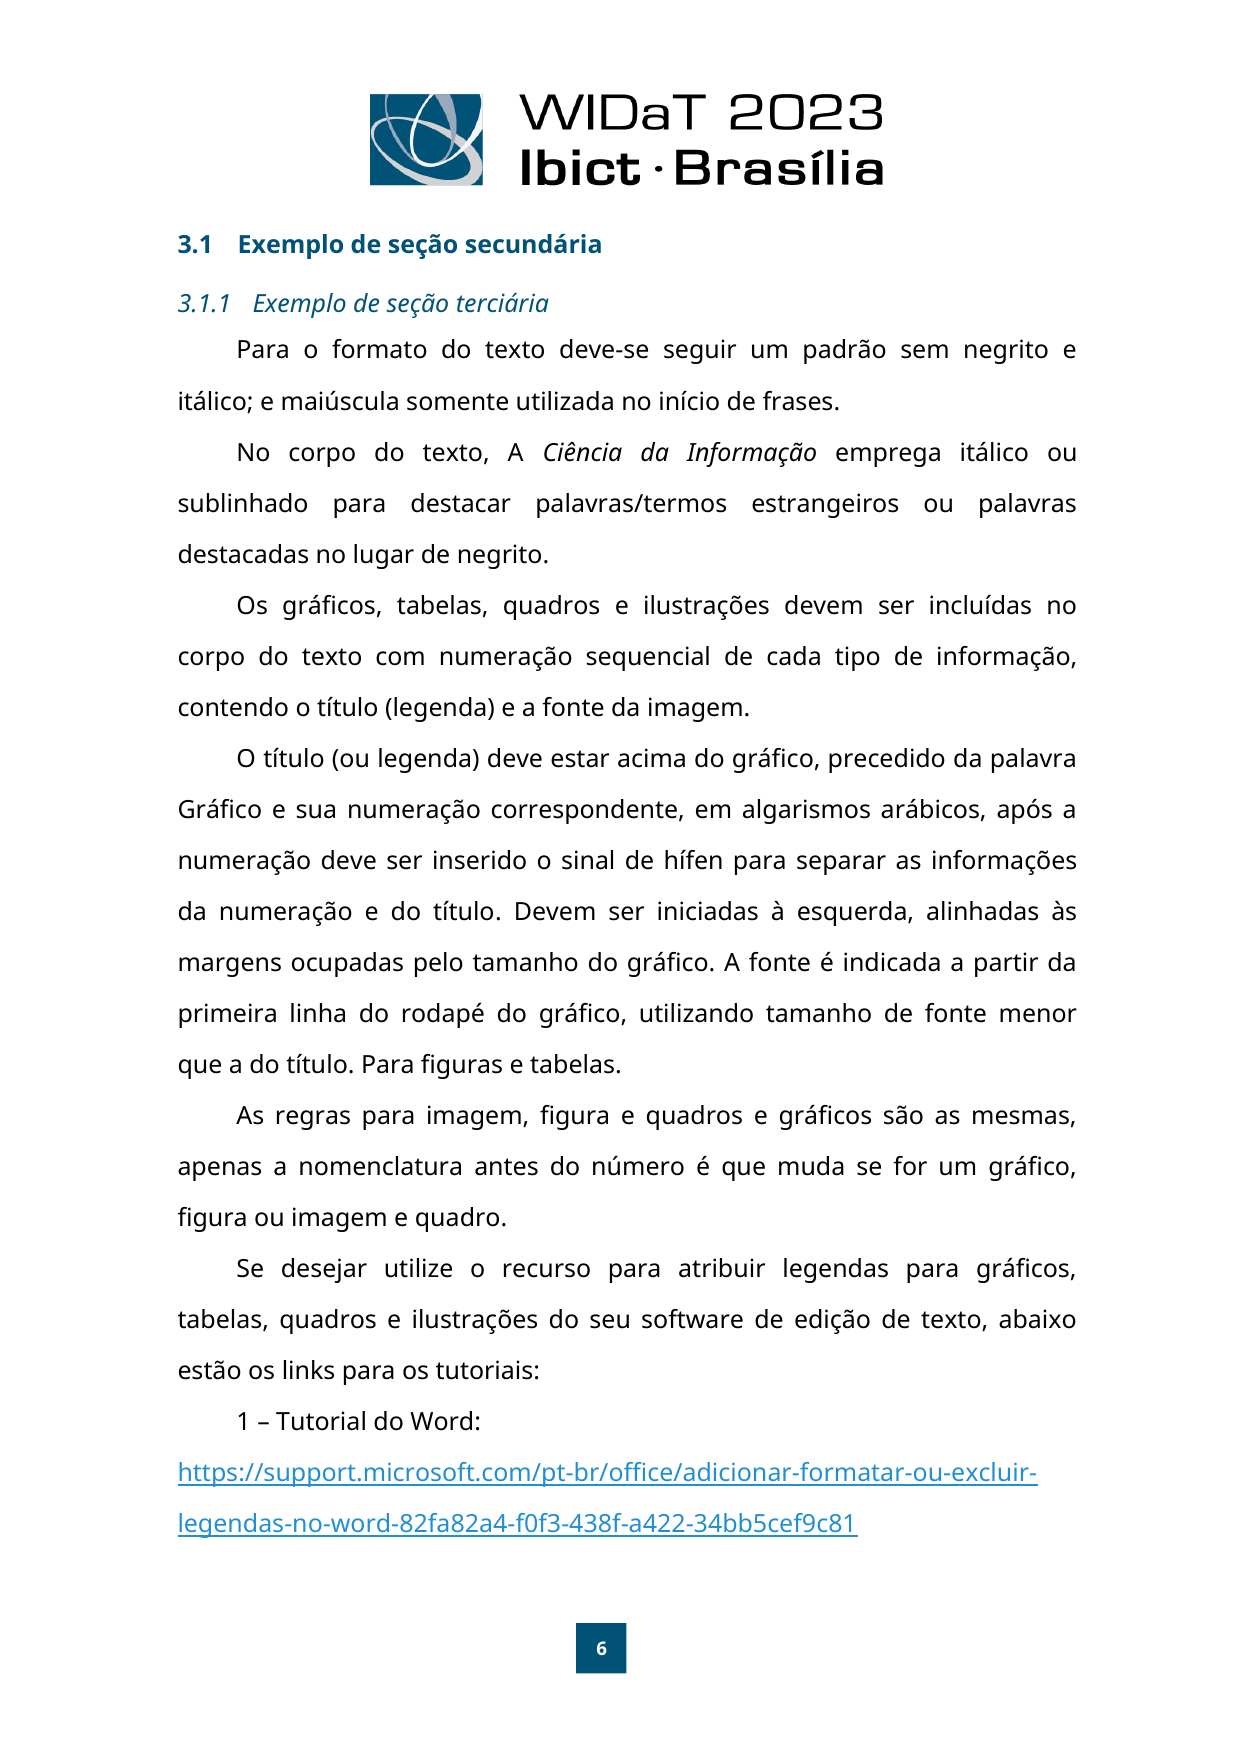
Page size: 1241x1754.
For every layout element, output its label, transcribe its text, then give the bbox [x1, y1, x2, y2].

text As regras para imagem, figura e quadros e gráficos são as mesmas, apenas a nomenclatura antes do número é que muda se for um gráfico, figura ou imagem e quadro. [177, 1098, 1078, 1234]
text Se desejar utilize o recurso para atribuir legendas para gráficos, tabelas, quadros e ilustrações do seu software de edição de texto, abaixo estão os links para os tutoriais: [177, 1251, 1078, 1387]
text 1 – Tutorial do Word: https://support.microsoft.com/pt-br/office/adicionar-formatar-ou-excluir-legendas-no-word-82fa82a4-f0f3-438f-a422-34bb5cef9c81 [177, 1404, 1078, 1540]
subtitle Exemplo de seção terciária [177, 286, 1078, 319]
text Para o formato do texto deve-se seguir um padrão sem negrito e itálico; e maiúscula somente utilizada no início de frases. [177, 332, 1078, 417]
text Os gráficos, tabelas, quadros e ilustrações devem ser incluídas no corpo do texto com numeração sequencial de cada tipo de informação, contendo o título (legenda) e a fonte da imagem. [177, 587, 1078, 723]
text No corpo do texto, A Ciência da Informação emprega itálico ou sublinhado para destacar palavras/termos estrangeiros ou palavras destacadas no lugar de negrito. [177, 434, 1078, 570]
picture [347, 73, 908, 214]
subtitle Exemplo de seção secundária [177, 226, 1078, 261]
text O título (ou legenda) deve estar acima do gráfico, precedido da palavra Gráfico e sua numeração correspondente, em algarismos arábicos, após a numeração deve ser inserido o sinal de hífen para separar as informações da numeração e do título. Devem ser iniciadas à esquerda, alinhadas às margens ocupadas pelo tamanho do gráfico. A fonte é indicada a partir da primeira linha do rodapé do gráfico, utilizando tamanho de fonte menor que a do título. Para figuras e tabelas. [177, 740, 1078, 1081]
